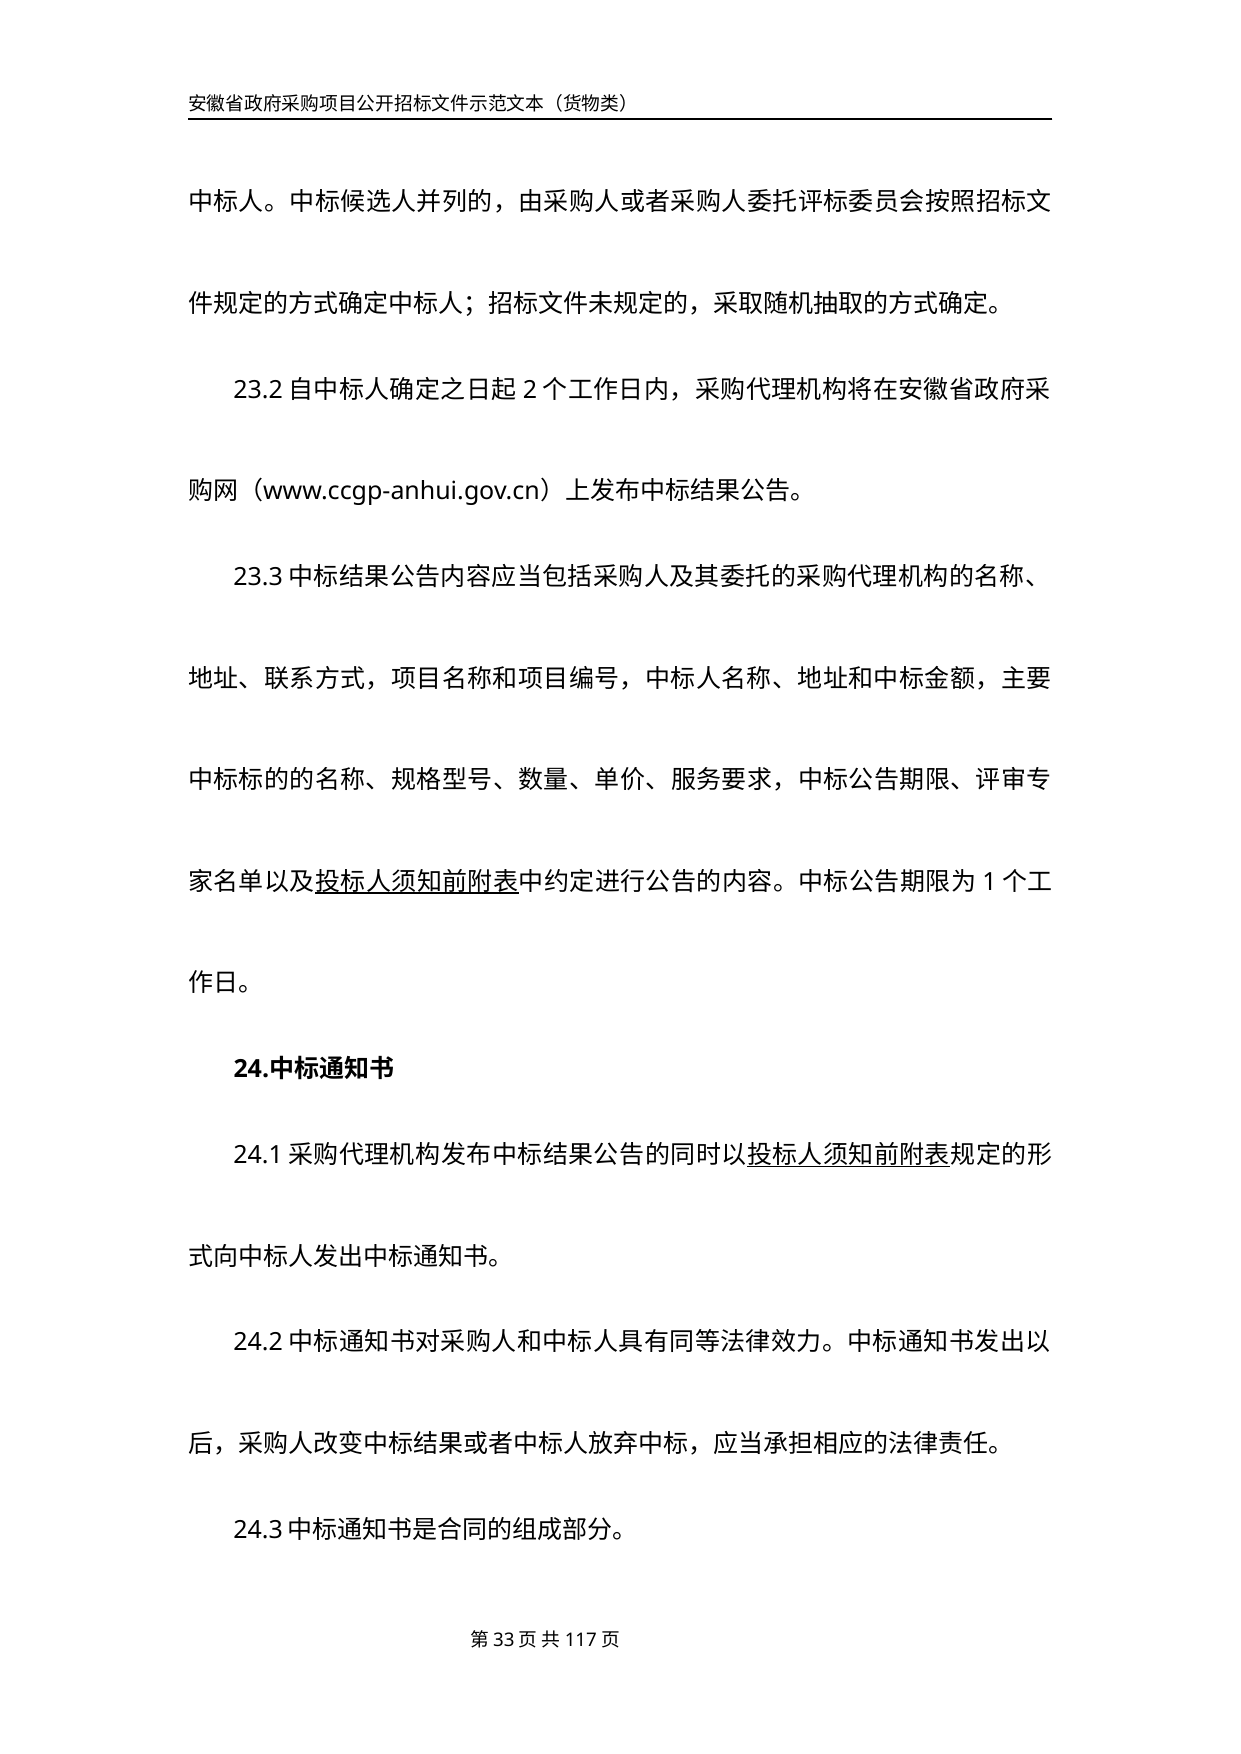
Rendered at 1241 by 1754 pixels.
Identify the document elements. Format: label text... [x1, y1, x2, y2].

text 24.中标通知书 [188, 1033, 1052, 1101]
text 24.1采购代理机构发布中标结果公告的同时以投标人须知前附表规定的形式向中标人发出中标通知书。 [188, 1119, 1052, 1288]
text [188, 166, 1052, 335]
text 23.2自中标人确定之日起2个工作日内，采购代理机构将在安徽省政府采购网（www.ccgp-anhui.gov.cn）上发布中标结果公告。 [188, 353, 1052, 523]
text 24.3中标通知书是合同的组成部分。 [188, 1493, 1052, 1561]
text 24.2中标通知书对采购人和中标人具有同等法律效力。中标通知书发出以后，采购人改变中标结果或者中标人放弃中标，应当承担相应的法律责任。 [188, 1306, 1052, 1475]
text 23.3中标结果公告内容应当包括采购人及其委托的采购代理机构的名称、地址、联系方式，项目名称和项目编号，中标人名称、地址和中标金额，主要中标标的的名称、规格型号、数量、单价、服务要求，中标公告期限、评审专家名单以及投标人须知前附表中约定进行公告的内容。中标公告期限为1个工作日。 [188, 541, 1052, 1015]
